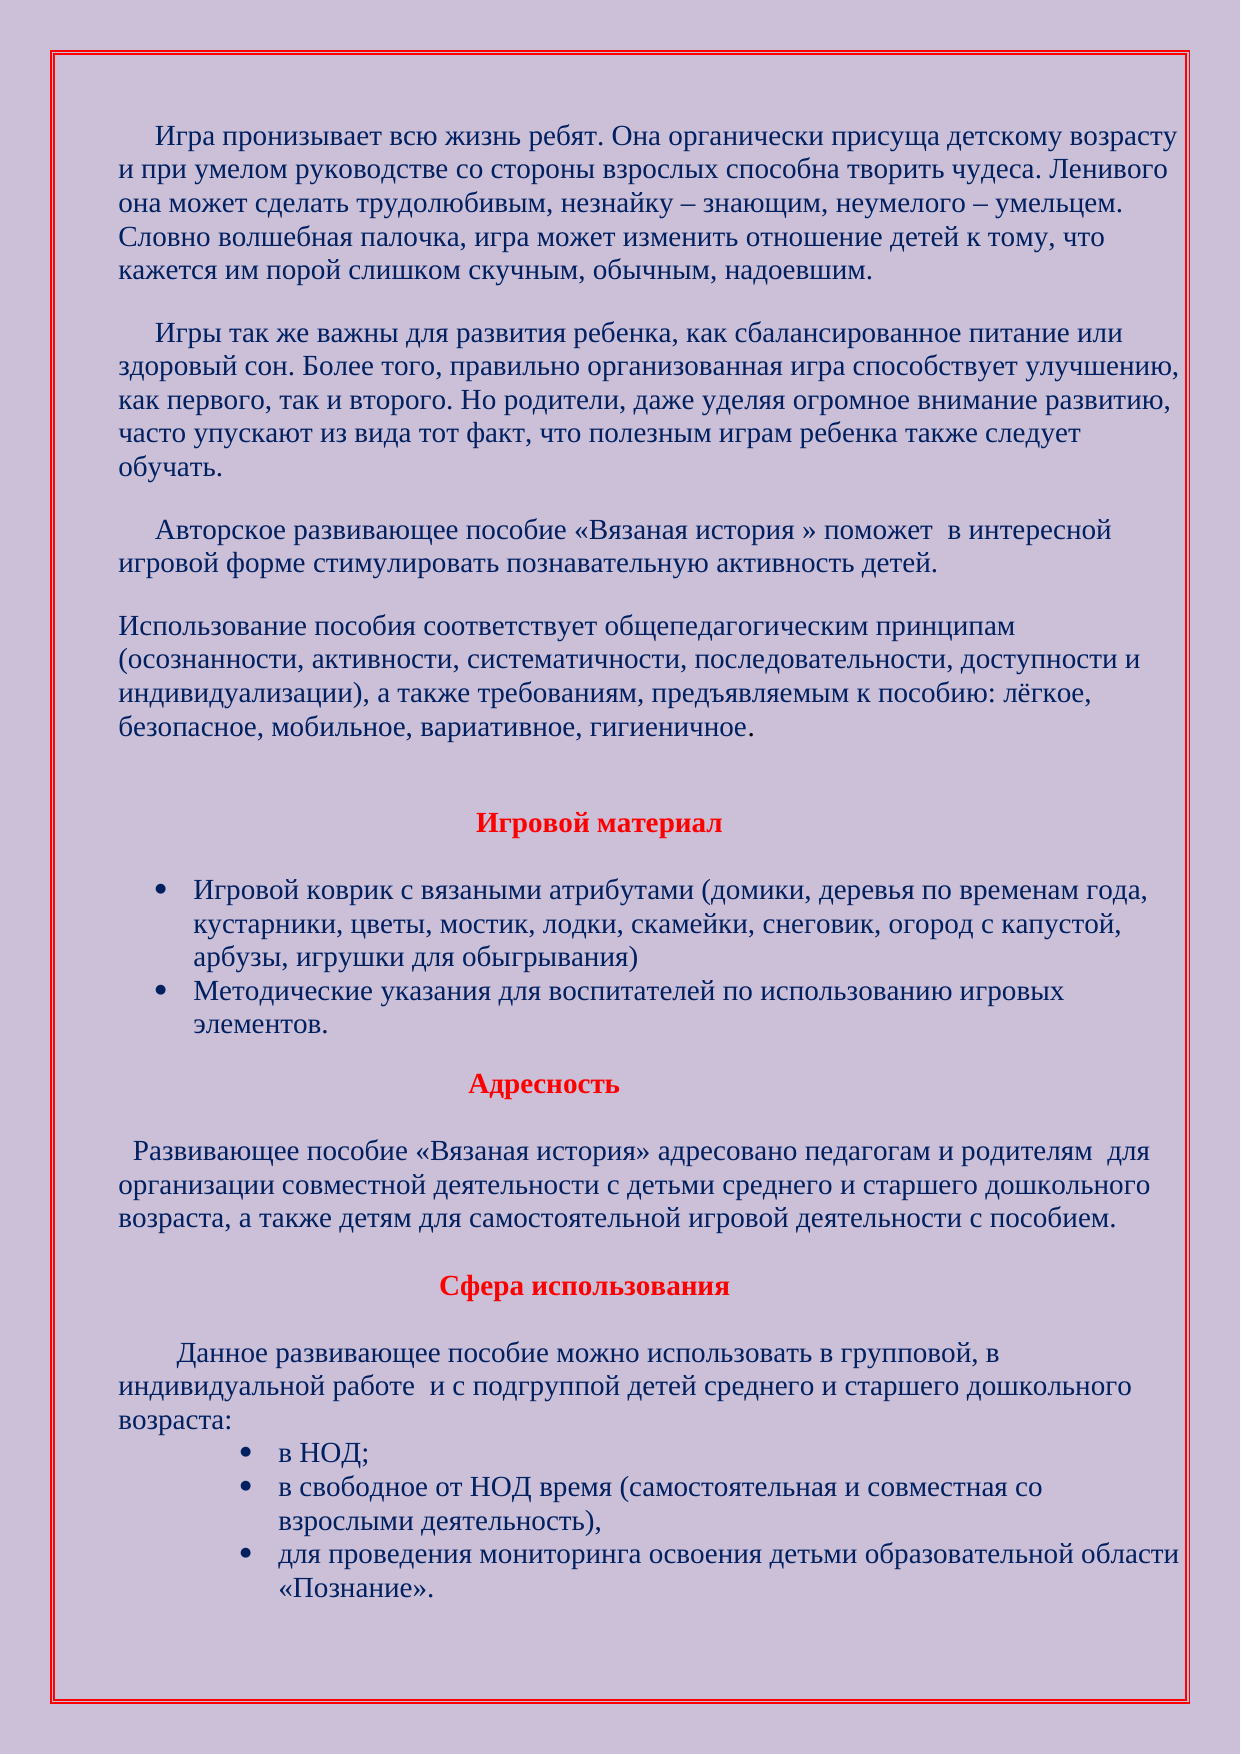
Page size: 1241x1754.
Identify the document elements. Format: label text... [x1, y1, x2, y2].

list для проведения мониторинга освоения детьми образовательной области «Познание». [241, 1536, 1181, 1603]
text Адресность [118, 1066, 1181, 1100]
list в НОД; [241, 1435, 1181, 1469]
text Использование пособия соответствует общепедагогическим принципам (осознанности, активности, систематичности, последовательности, доступности и индивидуализации), а также требованиям, предъявляемым к пособию: лёгкое, безопасное, мобильное, вариативное, гигиеничное. [118, 608, 1181, 742]
text Развивающее пособие «Вязаная история» адресовано педагогам и родителям для организации совместной деятельности с детьми среднего и старшего дошкольного возраста, а также детям для самостоятельной игровой деятельности с пособием. [118, 1133, 1181, 1234]
text Игра пронизывает всю жизнь ребят. Она органически присуща детскому возрасту и при умелом руководстве со стороны взрослых способна творить чудеса. Ленивого она может сделать трудолюбивым, незнайку – знающим, неумелого – умельцем. Словно волшебная палочка, игра может изменить отношение детей к тому, что кажется им порой слишком скучным, обычным, надоевшим. [118, 118, 1181, 286]
text Игры так же важны для развития ребенка, как сбалансированное питание или здоровый сон. Более того, правильно организованная игра способствует улучшению, как первого, так и второго. Но родители, даже уделяя огромное внимание развитию, часто упускают из вида тот факт, что полезным играм ребенка также следует обучать. [118, 315, 1181, 483]
list Игровой коврик с вязаными атрибутами (домики, деревья по временам года, кустарники, цветы, мостик, лодки, скамейки, снеговик, огород с капустой, арбузы, игрушки для обыгрывания) [156, 872, 1181, 973]
text Игровой материал [148, 805, 1181, 838]
text Сфера использования [118, 1268, 1181, 1301]
text Авторское развивающее пособие «Вязаная история » поможет в интересной игровой форме стимулировать познавательную активность детей. [118, 512, 1181, 579]
list Методические указания для воспитателей по использованию игровых элементов. [156, 973, 1181, 1040]
text Данное развивающее пособие можно использовать в групповой, в индивидуальной работе и с подгруппой детей среднего и старшего дошкольного возраста: [118, 1335, 1181, 1435]
list в свободное от НОД время (самостоятельная и совместная со взрослыми деятельность), [241, 1469, 1181, 1536]
